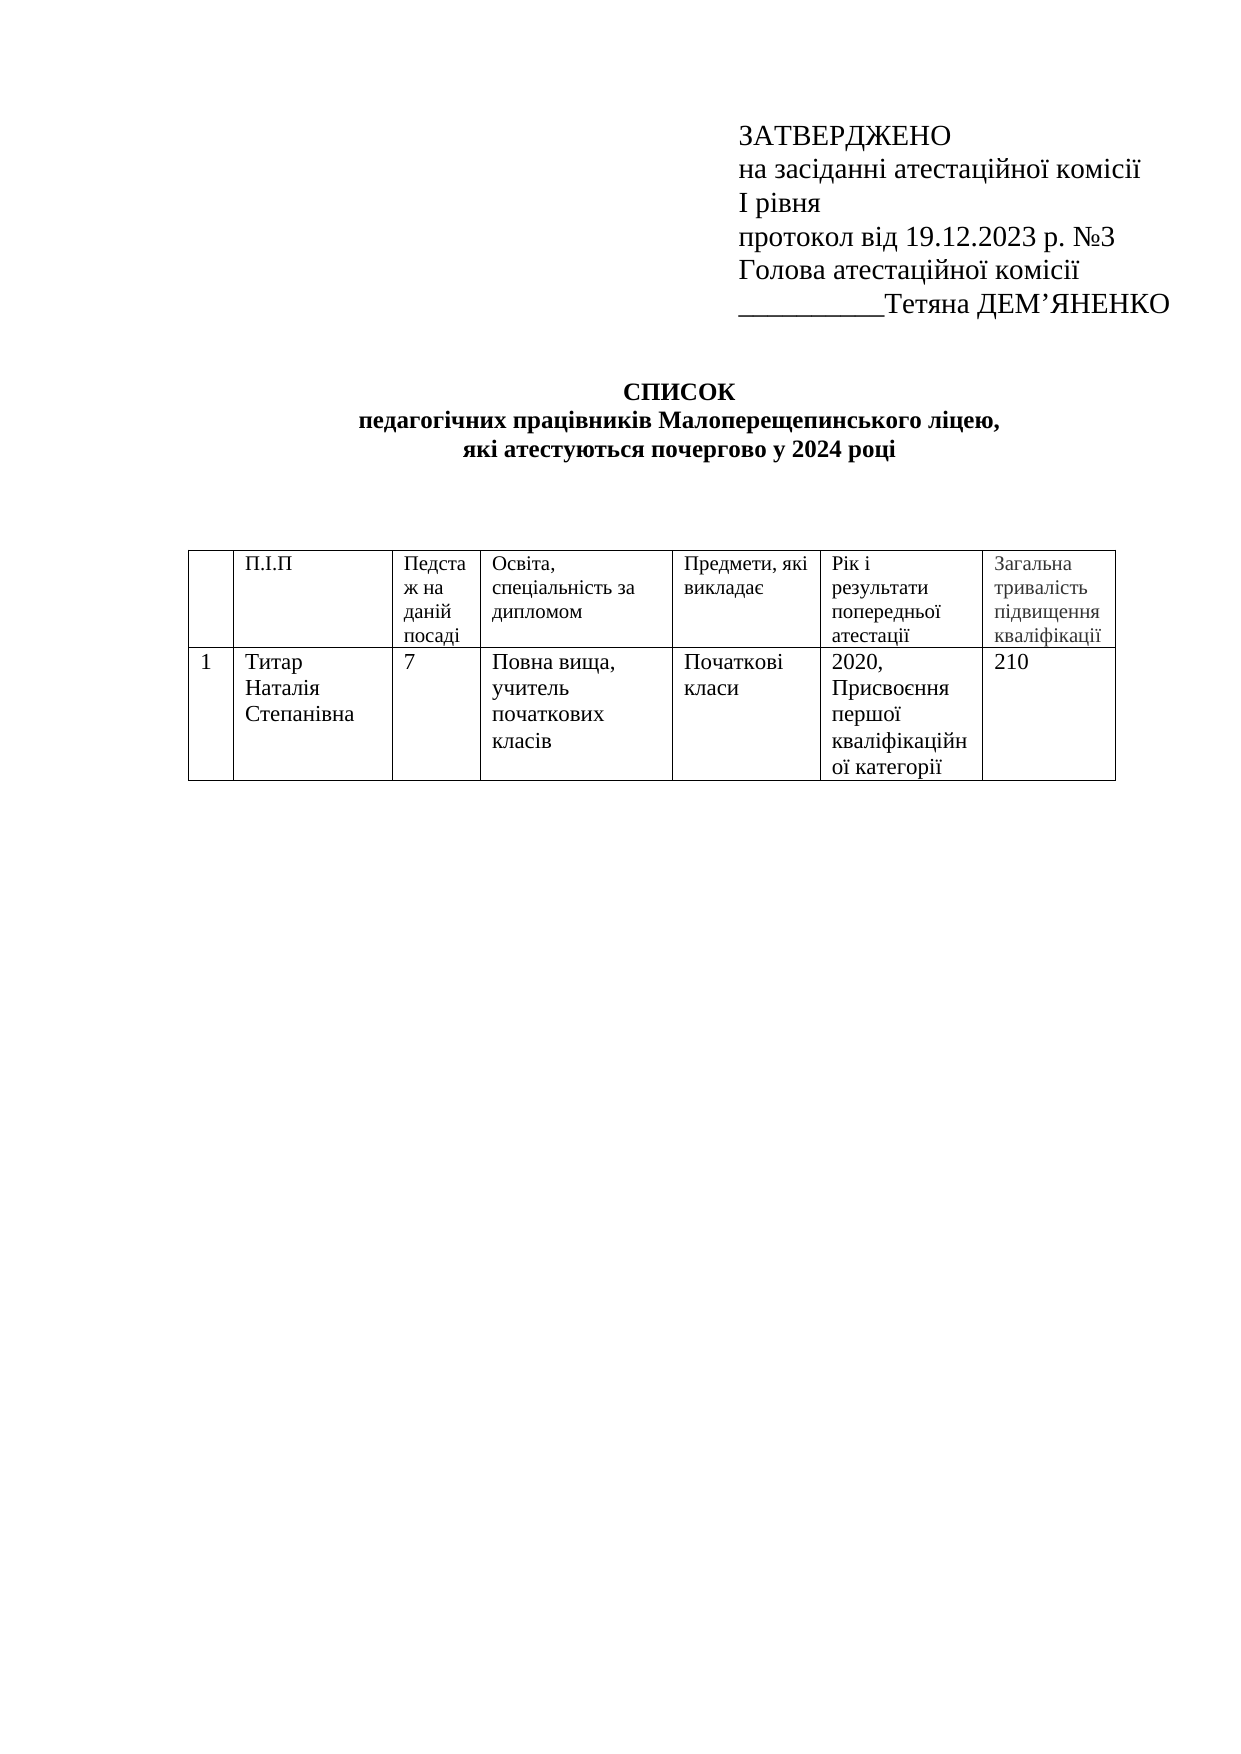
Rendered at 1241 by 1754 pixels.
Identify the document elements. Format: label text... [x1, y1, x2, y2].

table_cell Титар Наталія Степанівна [234, 648, 392, 779]
table_header Педстаж на даній посаді [393, 551, 480, 647]
table_header Загальна тривалість підвищення кваліфікації [983, 551, 1115, 647]
table_header П.І.П [234, 551, 392, 647]
text ЗАТВЕРДЖЕНО [738, 118, 1181, 152]
table_header Предмети, які викладає [673, 551, 820, 647]
table_cell 7 [393, 648, 480, 779]
table_header Рік і результати попередньої атестації [821, 551, 982, 647]
table_cell 2020, Присвоєння першої кваліфікаційної категорії [821, 648, 982, 779]
text які атестуються почергово у 2024 році [177, 434, 1181, 463]
text Голова атестаційної комісії [738, 252, 1181, 286]
text СПИСОК [177, 377, 1181, 406]
table_cell Початкові класи [673, 648, 820, 779]
table_header [189, 551, 233, 647]
table_cell Повна вища, учитель початкових класів [481, 648, 672, 779]
table_cell 1 [189, 648, 233, 779]
table_header Освіта, спеціальність за дипломом [481, 551, 672, 647]
text __________Тетяна ДЕМ’ЯНЕНКО [738, 286, 1181, 319]
text І рівня [738, 185, 1181, 219]
text на засіданні атестаційної комісії [738, 152, 1181, 185]
table_cell 210 [983, 648, 1115, 779]
text протокол від 19.12.2023 р. №3 [738, 219, 1181, 252]
text педагогічних працівників Малоперещепинського ліцею, [177, 406, 1181, 434]
